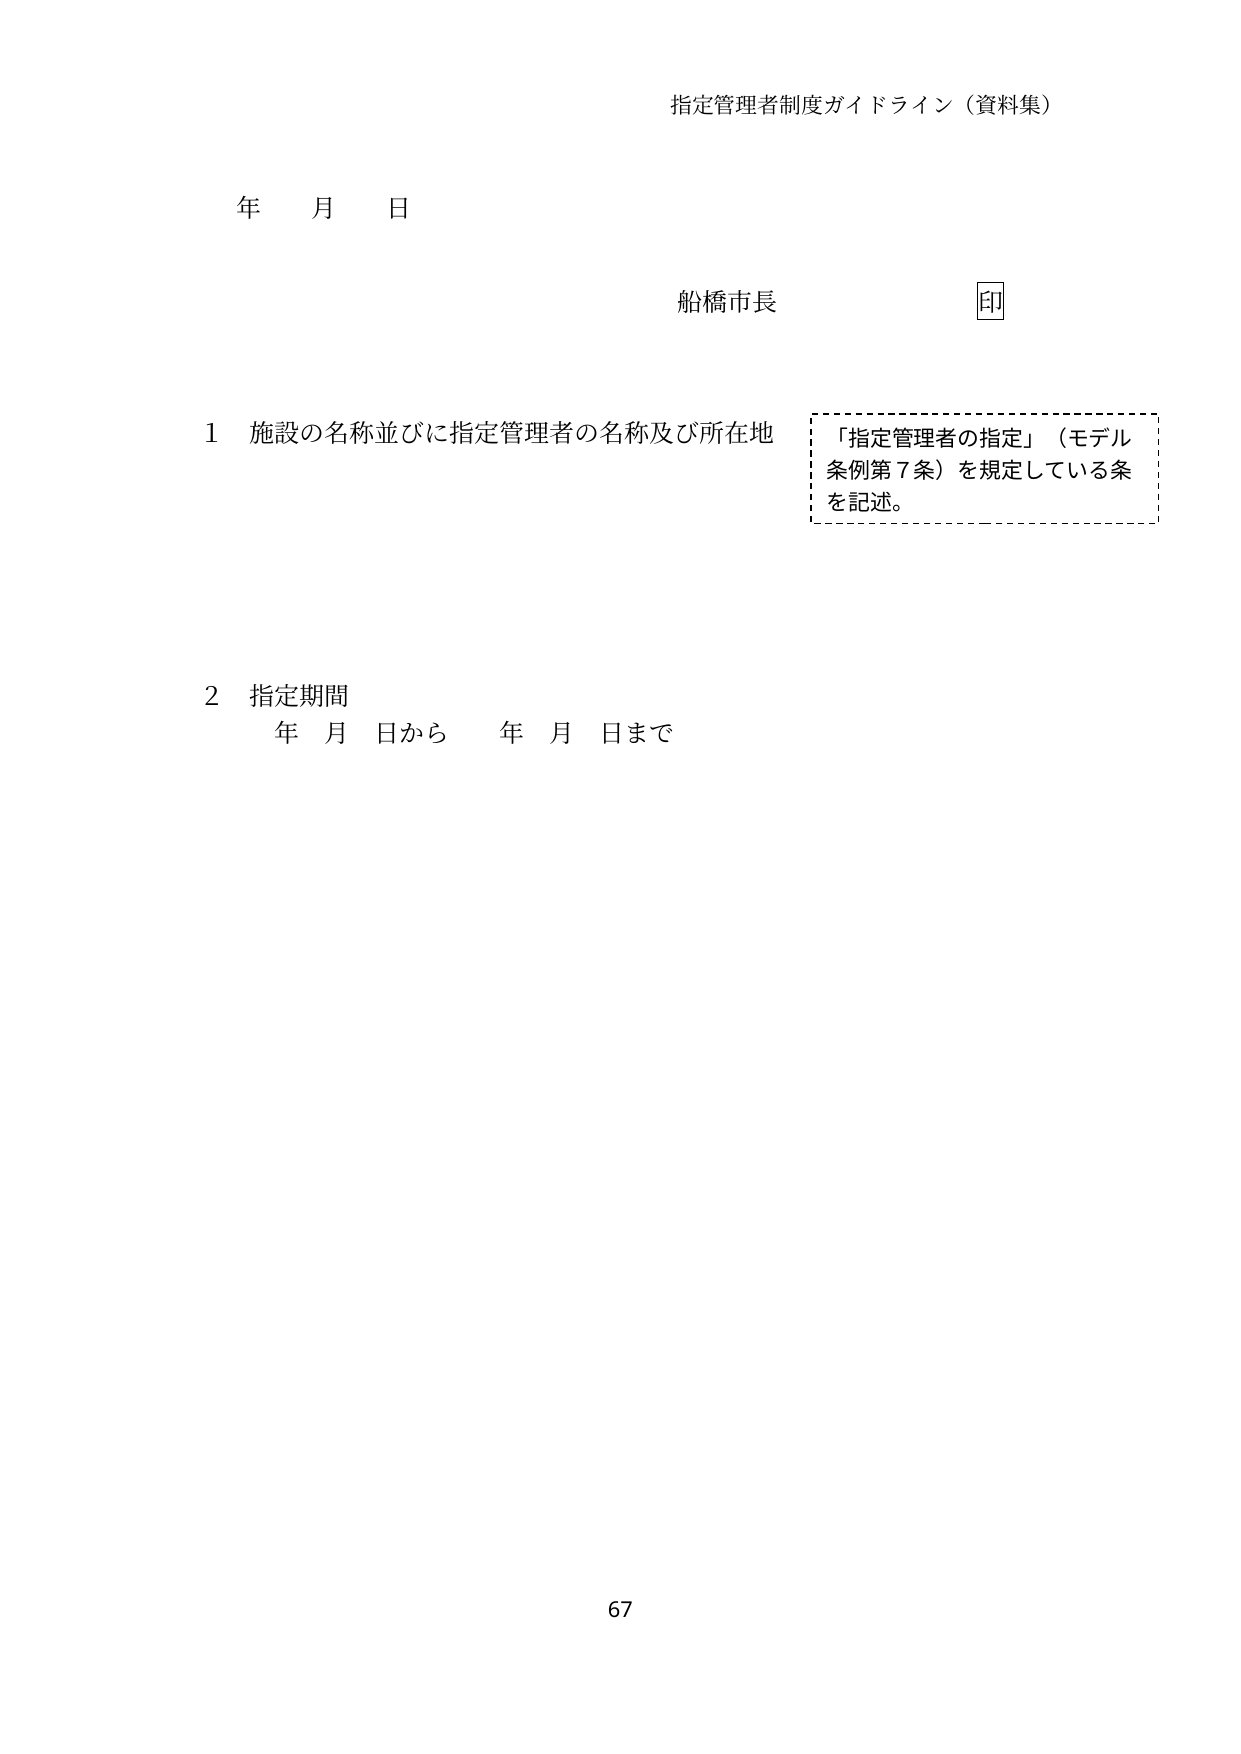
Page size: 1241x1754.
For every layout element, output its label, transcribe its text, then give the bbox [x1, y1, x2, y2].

text ２ 指定期間 [199, 676, 1063, 713]
text 船橋市長 印 [177, 263, 1063, 338]
text １ 施設の名称並びに指定管理者の名称及び所在地 [199, 413, 811, 451]
text 年 月 日から 年 月 日まで [199, 713, 1063, 751]
text 年 月 日 [111, 188, 1063, 226]
